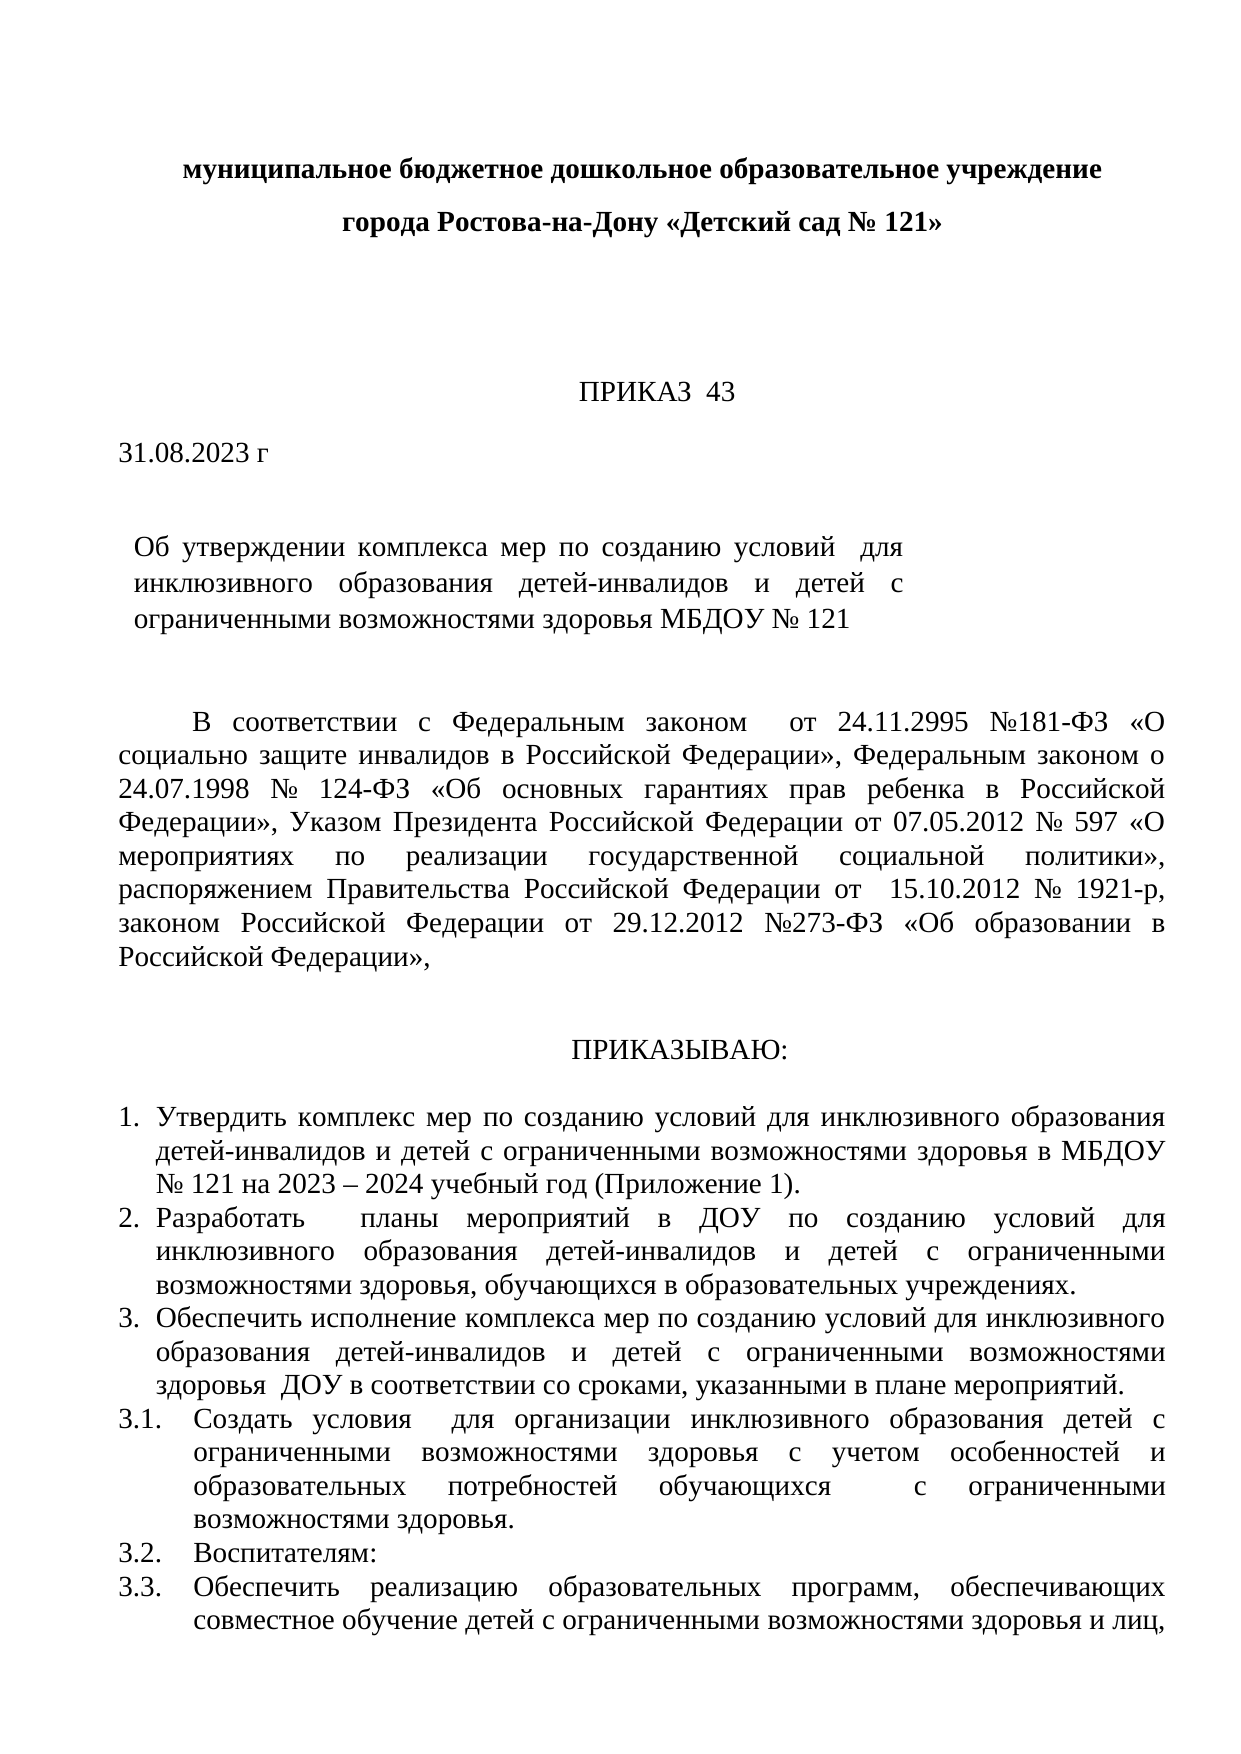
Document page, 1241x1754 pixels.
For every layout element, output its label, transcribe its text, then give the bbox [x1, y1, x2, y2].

list Создать условия для организации инклюзивного образования детей с ограниченными возможностями здоровья с учетом особенностей и образовательных потребностей обучающихся с ограниченными возможностями здоровья. [118, 1401, 1166, 1535]
text ПРИКАЗЫВАЮ: [118, 1032, 1166, 1066]
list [118, 1569, 1166, 1636]
list Обеспечить исполнение комплекса мер по созданию условий для инклюзивного образования детей-инвалидов и детей с ограниченными возможностями здоровья ДОУ в соответствии со сроками, указанными в плане мероприятий. [118, 1300, 1166, 1401]
list Разработать планы мероприятий в ДОУ по созданию условий для инклюзивного образования детей-инвалидов и детей с ограниченными возможностями здоровья, обучающихся в образовательных учреждениях. [118, 1200, 1166, 1300]
text В соответствии с Федеральным законом от 24.11.2995 №181-ФЗ «О социально защите инвалидов в Российской Федерации», Федеральным законом о 24.07.1998 № 124-ФЗ «Об основных гарантиях прав ребенка в Российской Федерации», Указом Президента Российской Федерации от 07.05.2012 № 597 «О мероприятиях по реализации государственной социальной политики», распоряжением Правительства Российской Федерации от 15.10.2012 № 1921-р, законом Российской Федерации от 29.12.2012 №273-ФЗ «Об образовании в Российской Федерации», [118, 704, 1166, 972]
text города Ростова-на-Дону «Детский сад № 121» [118, 204, 1166, 238]
list Воспитателям: [118, 1535, 1166, 1569]
text муниципальное бюджетное дошкольное образовательное учреждение [118, 152, 1166, 185]
text 31.08.2023 г [118, 436, 1166, 469]
text ПРИКАЗ 43 [118, 374, 1166, 407]
list Утвердить комплекс мер по созданию условий для инклюзивного образования детей-инвалидов и детей с ограниченными возможностями здоровья в МБДОУ № 121 на 2023 – 2024 учебный год (Приложение 1). [118, 1099, 1166, 1200]
